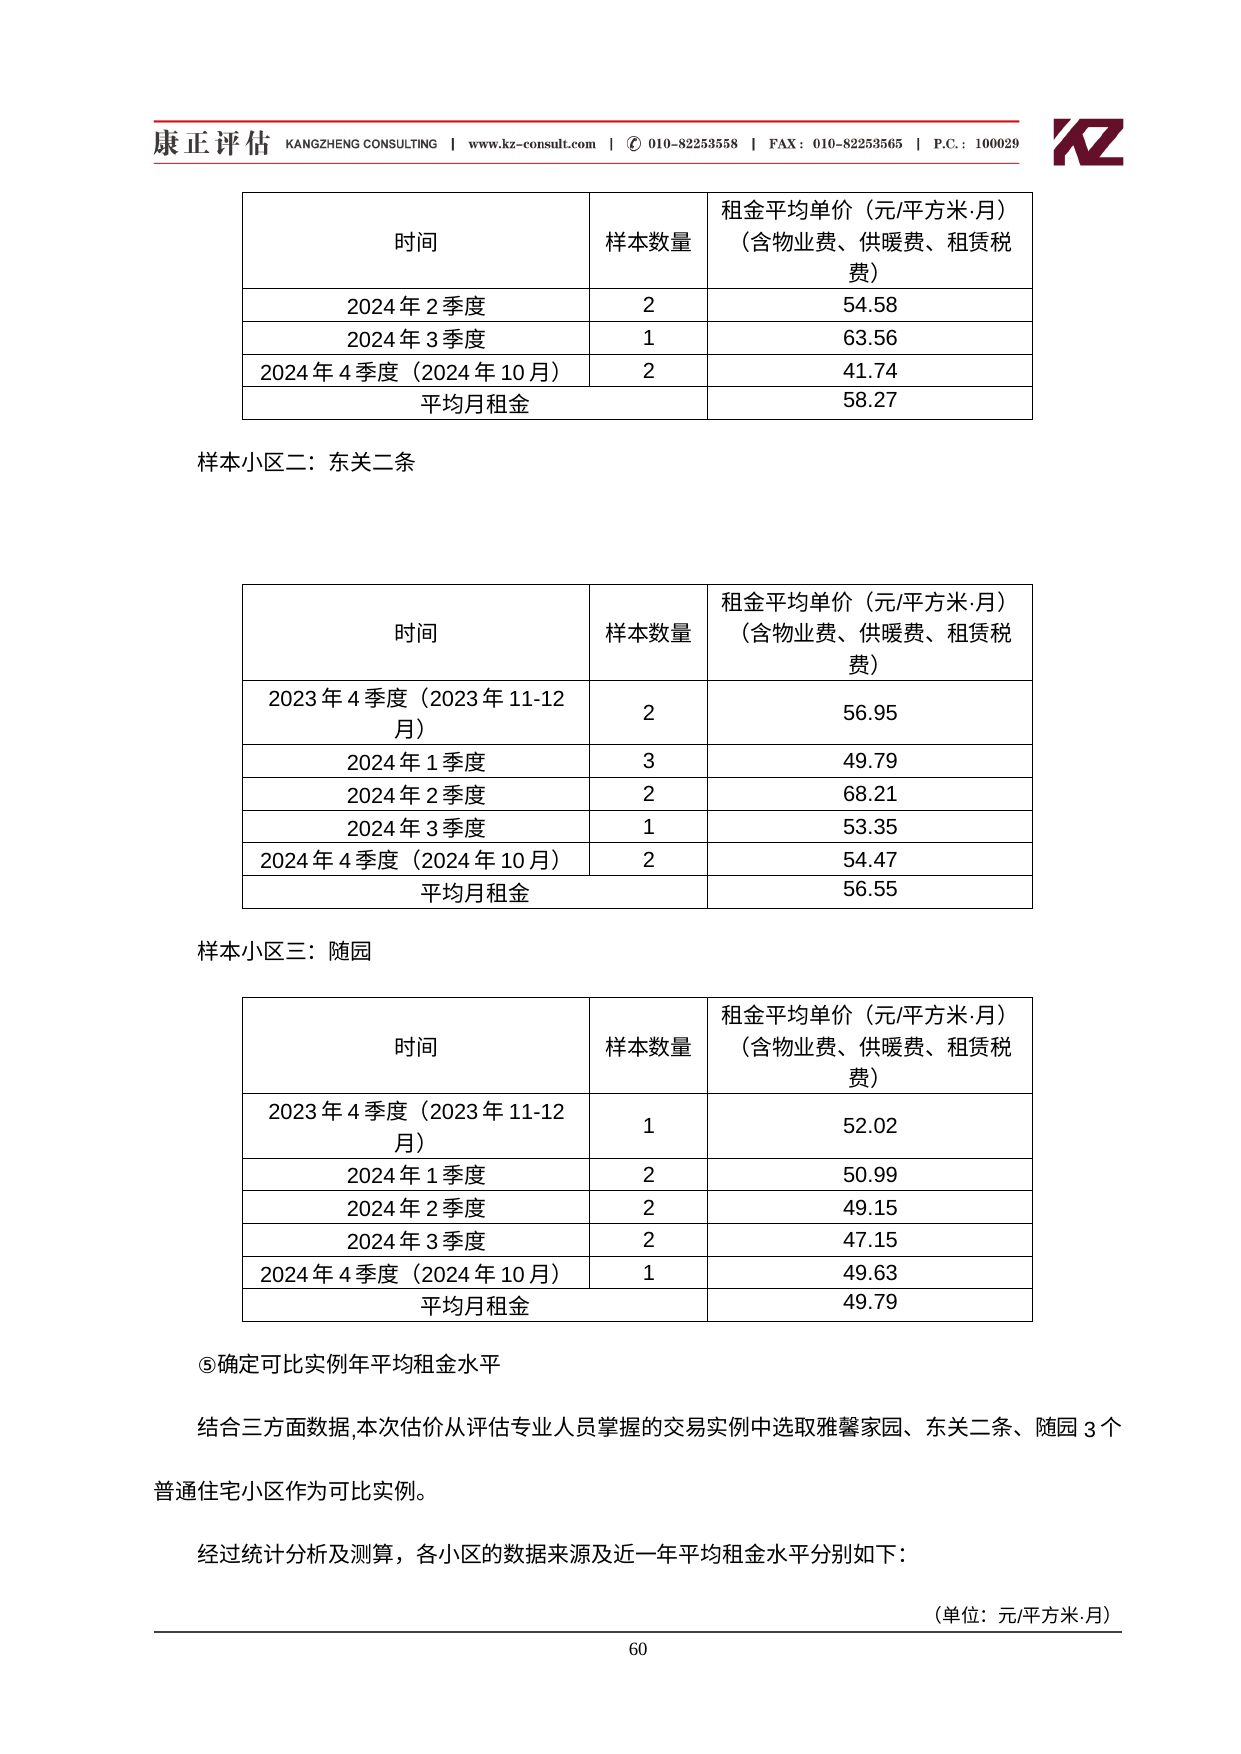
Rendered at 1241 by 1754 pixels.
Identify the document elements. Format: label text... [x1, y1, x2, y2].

table_cell 2024年1季度 [243, 745, 589, 777]
table_cell 2 [590, 778, 707, 809]
table_cell 1 [590, 322, 707, 353]
table_cell 49.15 [708, 1191, 1032, 1223]
table_cell 3 [590, 745, 707, 777]
text ⑤确定可比实例年平均租金水平 [153, 1347, 1122, 1379]
table_cell 41.74 [708, 355, 1032, 386]
table_cell 63.56 [708, 322, 1032, 353]
table_header 样本数量 [590, 998, 707, 1093]
table_cell 平均月租金 [243, 876, 707, 908]
table_cell 2024年4季度（2024年10月） [243, 1257, 589, 1288]
table_cell 2 [590, 1224, 707, 1256]
table_cell 49.79 [708, 745, 1032, 777]
table_cell 2 [590, 289, 707, 321]
table_cell 50.99 [708, 1159, 1032, 1190]
table_header 样本数量 [590, 193, 707, 288]
table_cell 2 [590, 1191, 707, 1223]
table_cell 平均月租金 [243, 1289, 707, 1321]
text 样本小区二：东关二条 [153, 445, 1122, 477]
table_cell 2 [590, 355, 707, 386]
table_cell 2024年4季度（2024年10月） [243, 843, 589, 875]
table_cell 2023年4季度（2023年11-12月） [243, 681, 589, 744]
table_cell 54.58 [708, 289, 1032, 321]
table_cell 1 [590, 811, 707, 842]
table_cell 53.35 [708, 811, 1032, 842]
table_header 租金平均单价（元/平方米·月）（含物业费、供暖费、租赁税费） [708, 585, 1032, 680]
table_cell 2024年3季度 [243, 1224, 589, 1256]
table_cell 58.27 [708, 387, 1032, 419]
table_cell 2023年4季度（2023年11-12月） [243, 1094, 589, 1157]
table_header 样本数量 [590, 585, 707, 680]
table_header 时间 [243, 585, 589, 680]
table_header 时间 [243, 998, 589, 1093]
table_cell 2 [590, 681, 707, 744]
table_cell 54.47 [708, 843, 1032, 875]
table_cell 2024年2季度 [243, 1191, 589, 1223]
text 结合三方面数据,本次估价从评估专业人员掌握的交易实例中选取雅馨家园、东关二条、随园3个普通住宅小区作为可比实例。 [153, 1410, 1122, 1505]
table_cell 56.55 [708, 876, 1032, 908]
table_cell 49.79 [708, 1289, 1032, 1321]
table_cell 47.15 [708, 1224, 1032, 1256]
text 经过统计分析及测算，各小区的数据来源及近一年平均租金水平分别如下： [153, 1537, 1122, 1569]
table_cell 1 [590, 1094, 707, 1157]
table_header 时间 [243, 193, 589, 288]
table_cell 52.02 [708, 1094, 1032, 1157]
table_cell 平均月租金 [243, 387, 707, 419]
table_cell 2024年1季度 [243, 1159, 589, 1190]
table_cell 2024年2季度 [243, 289, 589, 321]
table_cell 49.63 [708, 1257, 1032, 1288]
table_cell 2024年3季度 [243, 322, 589, 353]
table_cell 2024年4季度（2024年10月） [243, 355, 589, 386]
table_header 租金平均单价（元/平方米·月）（含物业费、供暖费、租赁税费） [708, 998, 1032, 1093]
table_cell 2024年2季度 [243, 778, 589, 809]
table_cell 1 [590, 1257, 707, 1288]
picture [153, 118, 1124, 166]
table_header 租金平均单价（元/平方米·月）（含物业费、供暖费、租赁税费） [708, 193, 1032, 288]
table_cell 2024年3季度 [243, 811, 589, 842]
table_cell 56.95 [708, 681, 1032, 744]
table_cell 2 [590, 1159, 707, 1190]
text 样本小区三：随园 [153, 934, 1122, 965]
text （单位：元/平方米·月） [153, 1600, 1122, 1627]
table_cell 2 [590, 843, 707, 875]
table_cell 68.21 [708, 778, 1032, 809]
